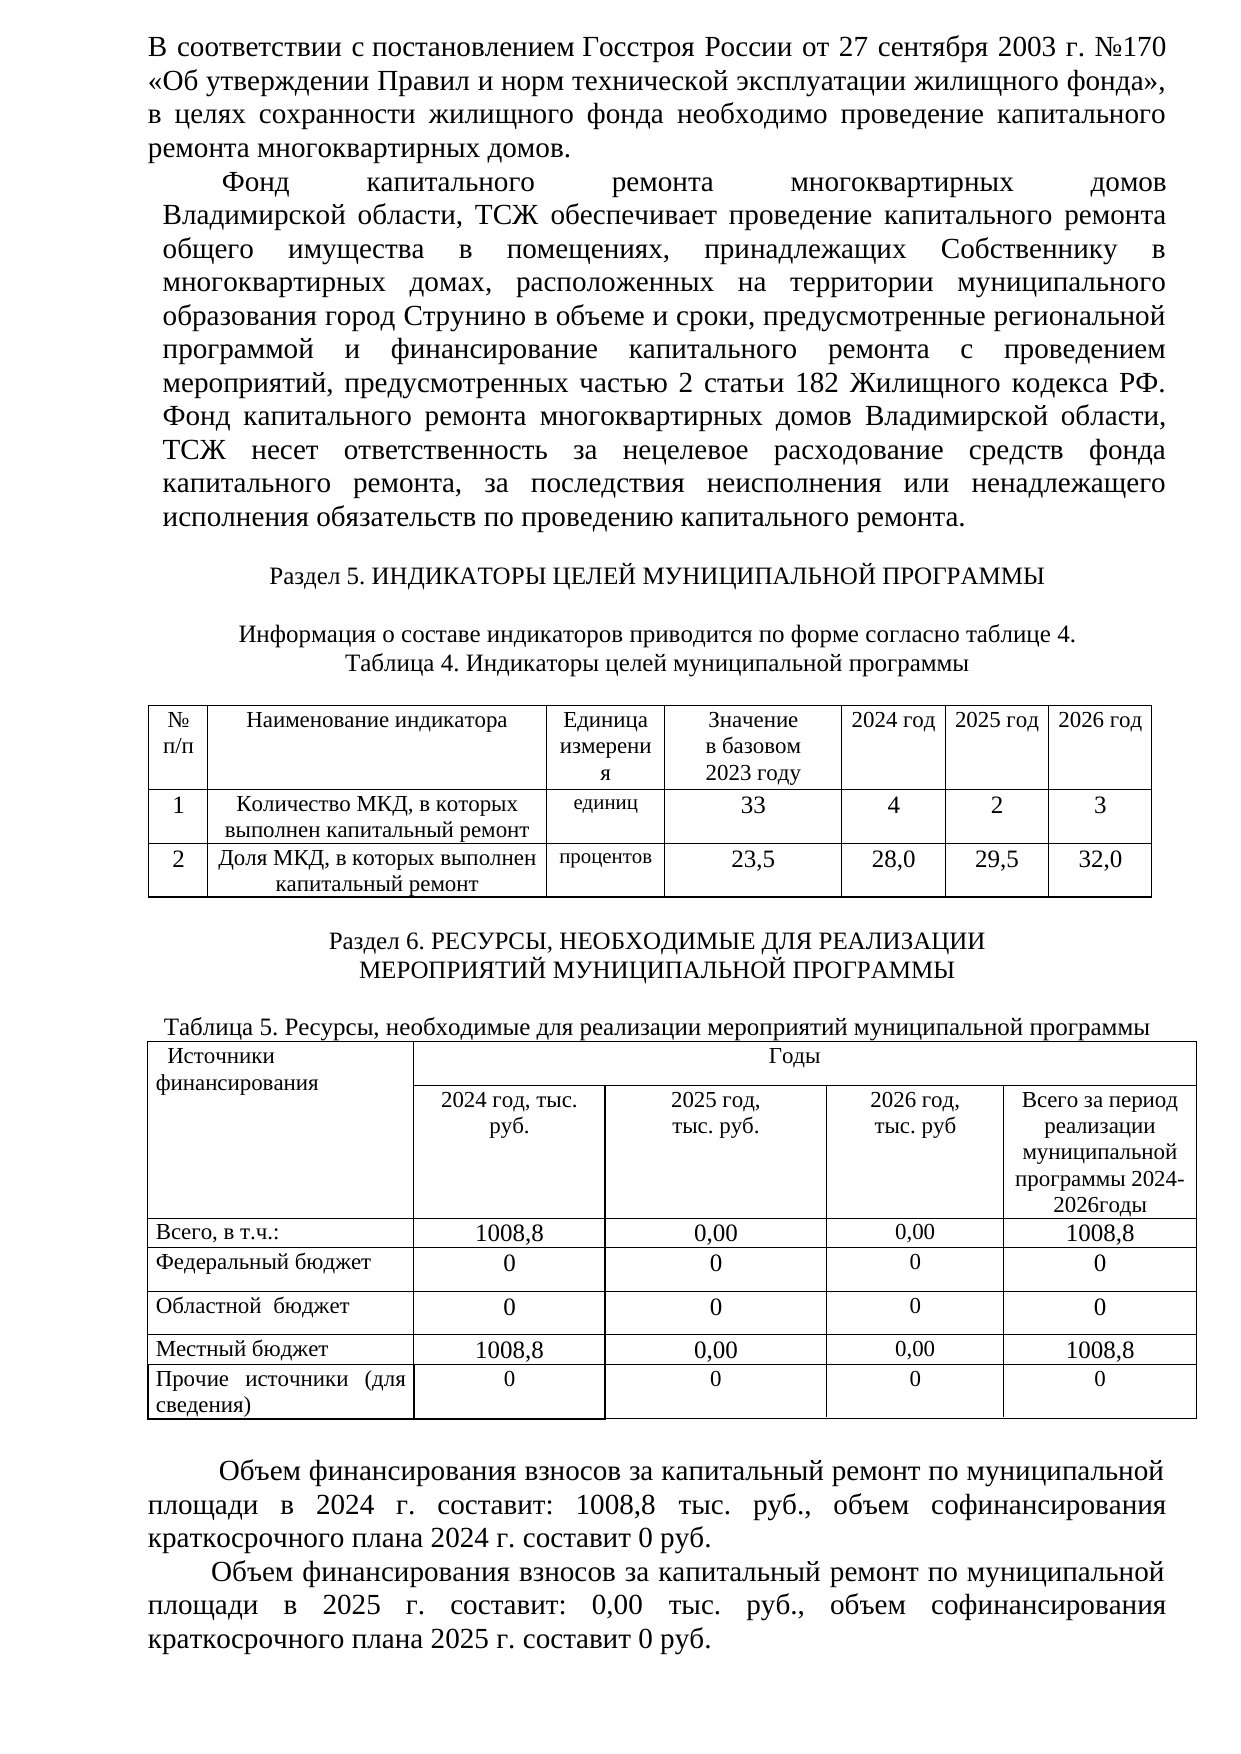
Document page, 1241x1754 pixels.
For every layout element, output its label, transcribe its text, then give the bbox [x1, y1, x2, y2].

table_cell единиц [547, 790, 664, 843]
table_header 2024 год [842, 706, 945, 789]
table_cell 1008,8 [414, 1335, 604, 1364]
text Фонд капитального ремонта многоквартирных домов Владимирской области, ТСЖ обеспечивает проведение капитального ремонта общего имущества в помещениях, принадлежащих Собственнику в многоквартирных домах, расположенных на территории муниципального образования город Струнино в объеме и сроки, предусмотренные региональной программой и финансирование капитального ремонта с проведением мероприятий, предусмотренных частью 2 статьи 182 Жилищного кодекса РФ. Фонд капитального ремонта многоквартирных домов Владимирской области, ТСЖ несет ответственность за нецелевое расходование средств фонда капитального ремонта, за последствия неисполнения или ненадлежащего исполнения обязательств по проведению капитального ремонта. [162, 164, 1167, 533]
table_cell Доля МКД, в которых выполнен капитальный ремонт [208, 844, 546, 896]
table_cell 0 [1004, 1292, 1196, 1334]
text Объем финансирования взносов за капитальный ремонт по муниципальной площади в 2024 г. составит: 1008,8 тыс. руб., объем софинансирования краткосрочного плана 2024 г. составит 0 руб. [148, 1453, 1167, 1554]
table_cell 0 [606, 1248, 826, 1291]
table_cell 0 [414, 1248, 604, 1291]
table_cell 4 [842, 790, 945, 843]
table_header Наименование индикатора [208, 706, 546, 789]
table_header Годы [414, 1042, 1196, 1084]
table_cell 32,0 [1049, 844, 1151, 896]
table_cell Прочие источники (для сведения) [149, 1365, 413, 1418]
table_cell Количество МКД, в которых выполнен капитальный ремонт [208, 790, 546, 843]
table_cell 1008,8 [1004, 1219, 1196, 1247]
table_cell Областной бюджет [148, 1292, 413, 1334]
table_cell 0 [826, 1365, 1004, 1418]
table_cell процентов [547, 844, 664, 896]
table_cell 0 [414, 1292, 604, 1334]
text Информация о составе индикаторов приводится по форме согласно таблице 4. [148, 619, 1167, 648]
table_cell 2024 год, тыс. руб. [414, 1086, 604, 1217]
table_header 2026 год [1049, 706, 1151, 789]
table_header Источники финансирования [148, 1042, 413, 1217]
text Таблица 5. Ресурсы, необходимые для реализации мероприятий муниципальной программы [148, 1012, 1167, 1041]
table_cell 0,00 [827, 1219, 1003, 1247]
table_cell 0 [827, 1292, 1003, 1334]
table_cell 2026 год, тыс. руб [827, 1086, 1003, 1217]
table_cell 0 [1004, 1248, 1196, 1291]
table_cell 2025 год, тыс. руб. [606, 1086, 826, 1217]
table_cell 0 [1004, 1365, 1196, 1418]
table_cell Местный бюджет [148, 1335, 413, 1364]
text Объем финансирования взносов за капитальный ремонт по муниципальной площади в 2025 г. составит: 0,00 тыс. руб., объем софинансирования краткосрочного плана 2025 г. составит 0 руб. [148, 1554, 1167, 1654]
table_cell 0,00 [606, 1219, 826, 1247]
table_cell 28,0 [842, 844, 945, 896]
table_cell 2 [149, 844, 207, 896]
table_cell 23,5 [665, 844, 841, 896]
table_cell 1 [149, 790, 207, 843]
table_cell 33 [665, 790, 841, 843]
table_cell 2 [946, 790, 1048, 843]
table_cell 0 [415, 1365, 604, 1418]
table_cell Всего, в т.ч.: [148, 1219, 413, 1247]
table_header Единица измерения [547, 706, 664, 789]
text Раздел 6. РЕСУРСЫ, НЕОБХОДИМЫЕ ДЛЯ РЕАЛИЗАЦИИ [148, 926, 1167, 955]
text Раздел 5. ИНДИКАТОРЫ ЦЕЛЕЙ МУНИЦИПАЛЬНОЙ ПРОГРАММЫ [148, 561, 1167, 590]
table_header Значение в базовом 2023 году [665, 706, 841, 789]
table_cell 0 [606, 1292, 826, 1334]
text В соответствии с постановлением Госстроя России от 27 сентября 2003 г. №170 «Об утверждении Правил и норм технической эксплуатации жилищного фонда», в целях сохранности жилищного фонда необходимо проведение капитального ремонта многоквартирных домов. [148, 29, 1167, 164]
table_header 2025 год [946, 706, 1048, 789]
table_cell 0 [606, 1365, 826, 1418]
table_cell 3 [1049, 790, 1151, 843]
table_cell Всего за период реализации муниципальной программы 2024-2026годы [1004, 1086, 1196, 1217]
text Таблица 4. Индикаторы целей муниципальной программы [148, 648, 1167, 676]
table_cell 0,00 [827, 1335, 1003, 1364]
table_cell 0 [827, 1248, 1003, 1291]
table_cell 29,5 [946, 844, 1048, 896]
table_cell Федеральный бюджет [148, 1248, 413, 1291]
table_cell 0,00 [606, 1335, 826, 1364]
table_header № п/п [149, 706, 207, 789]
table_cell 1008,8 [1004, 1335, 1196, 1364]
table_cell 1008,8 [414, 1219, 604, 1247]
text МЕРОПРИЯТИЙ МУНИЦИПАЛЬНОЙ ПРОГРАММЫ [148, 955, 1167, 984]
